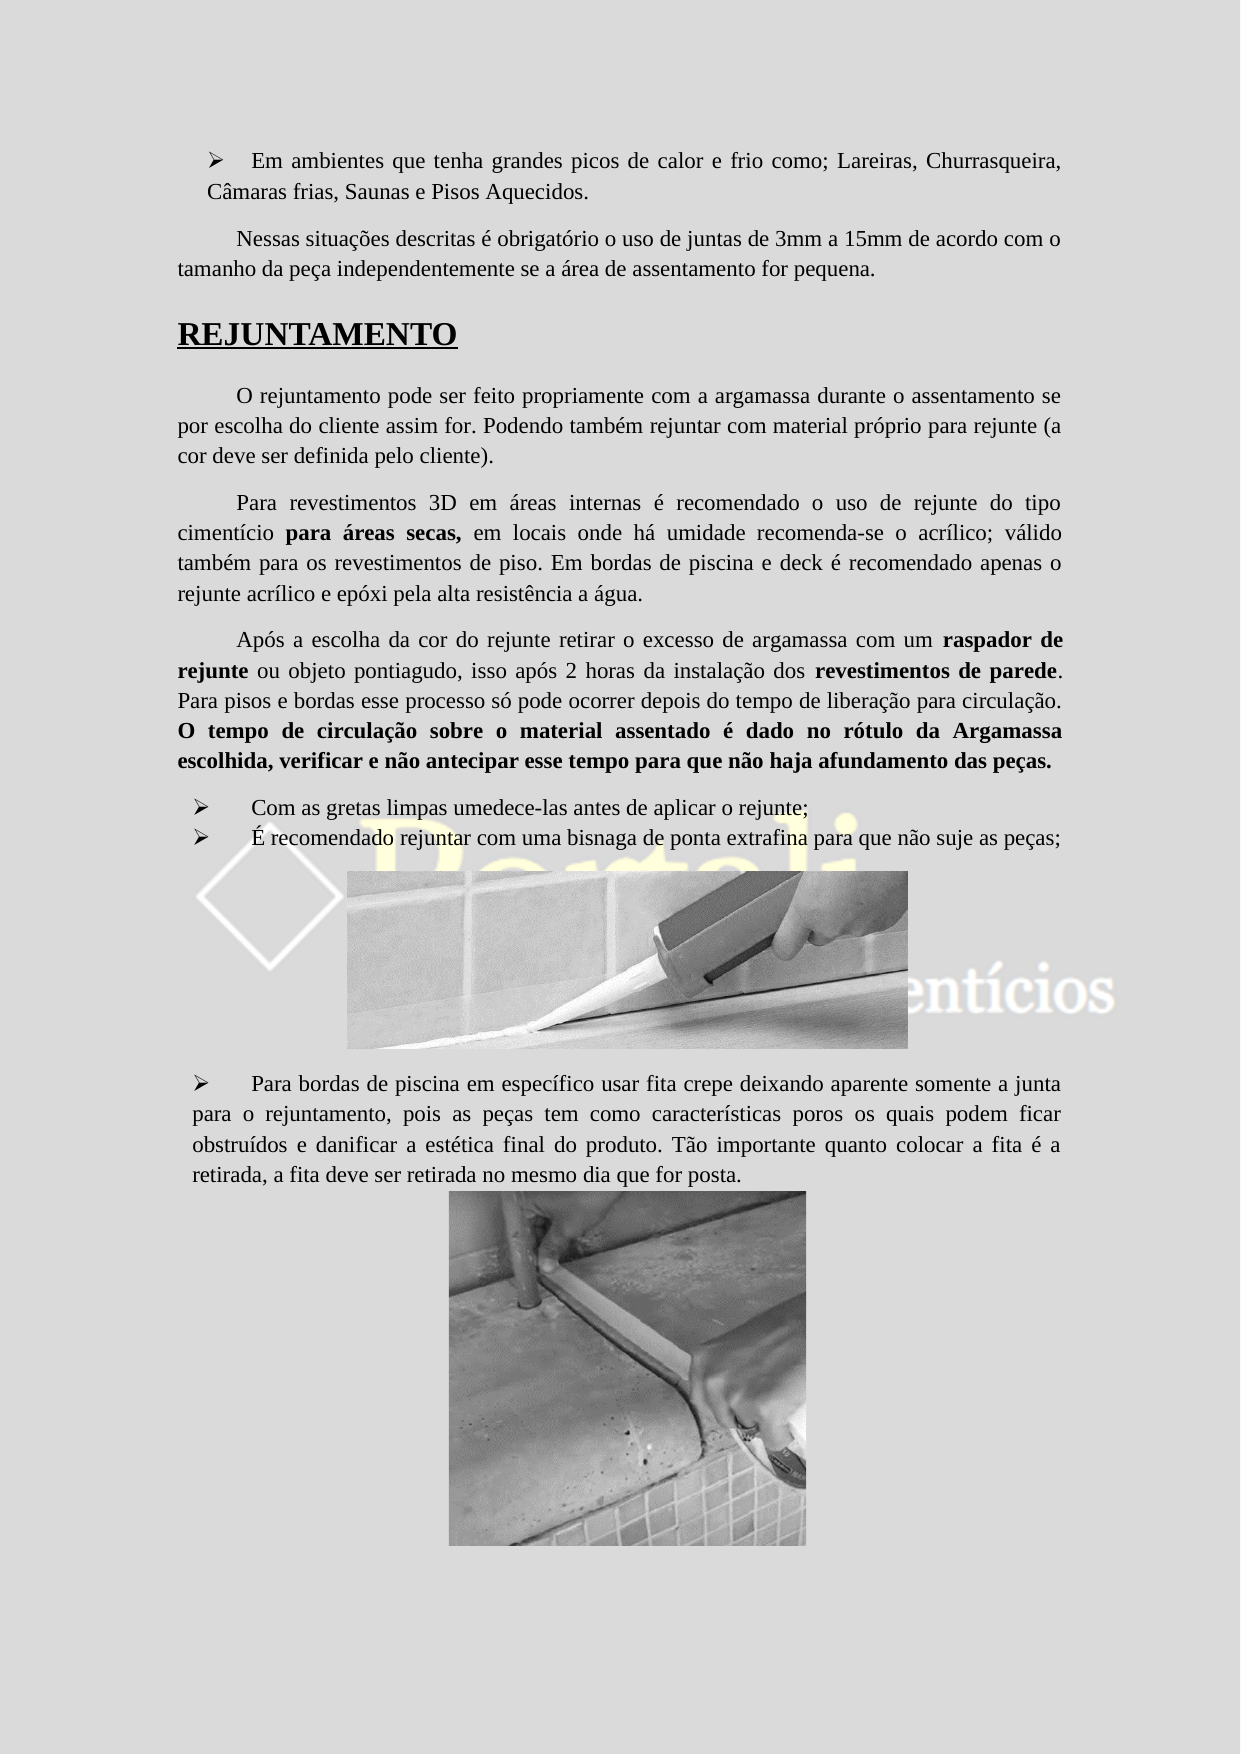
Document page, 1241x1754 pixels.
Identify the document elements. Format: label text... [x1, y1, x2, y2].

subtitle REJUNTAMENTO [177, 314, 1063, 353]
list Para bordas de piscina em específico usar fita crepe deixando aparente somente a junta para o rejuntamento, pois as peças tem como características poros os quais podem ficar obstruídos e danificar a estética final do produto. Tão importante quanto colocar a fita é a retirada, a fita deve ser retirada no mesmo dia que for posta. [192, 1070, 1063, 1187]
text Para revestimentos 3D em áreas internas é recomendado o uso de rejunte do tipo cimentício para áreas secas, em locais onde há umidade recomenda-se o acrílico; válido também para os revestimentos de piso. Em bordas de piscina e deck é recomendado apenas o rejunte acrílico e epóxi pela alta resistência a água. [177, 489, 1063, 606]
picture [448, 1191, 807, 1546]
picture [347, 871, 908, 1049]
text Nessas situações descritas é obrigatório o uso de juntas de 3mm a 15mm de acordo com o tamanho da peça independentemente se a área de assentamento for pequena. [177, 225, 1063, 281]
list Em ambientes que tenha grandes picos de calor e frio como; Lareiras, Churrasqueira, Câmaras frias, Saunas e Pisos Aquecidos. [207, 148, 1063, 204]
list Com as gretas limpas umedece-las antes de aplicar o rejunte; [192, 794, 1063, 821]
list É recomendado rejuntar com uma bisnaga de ponta extrafina para que não suje as peças; [192, 824, 1063, 851]
text Após a escolha da cor do rejunte retirar o excesso de argamassa com um raspador de rejunte ou objeto pontiagudo, isso após 2 horas da instalação dos revestimentos de parede. Para pisos e bordas esse processo só pode ocorrer depois do tempo de liberação para circulação. O tempo de circulação sobre o material assentado é dado no rótulo da Argamassa escolhida, verificar e não antecipar esse tempo para que não haja afundamento das peças. [177, 627, 1063, 774]
text O rejuntamento pode ser feito propriamente com a argamassa durante o assentamento se por escolha do cliente assim for. Podendo também rejuntar com material próprio para rejunte (a cor deve ser definida pelo cliente). [177, 382, 1063, 468]
